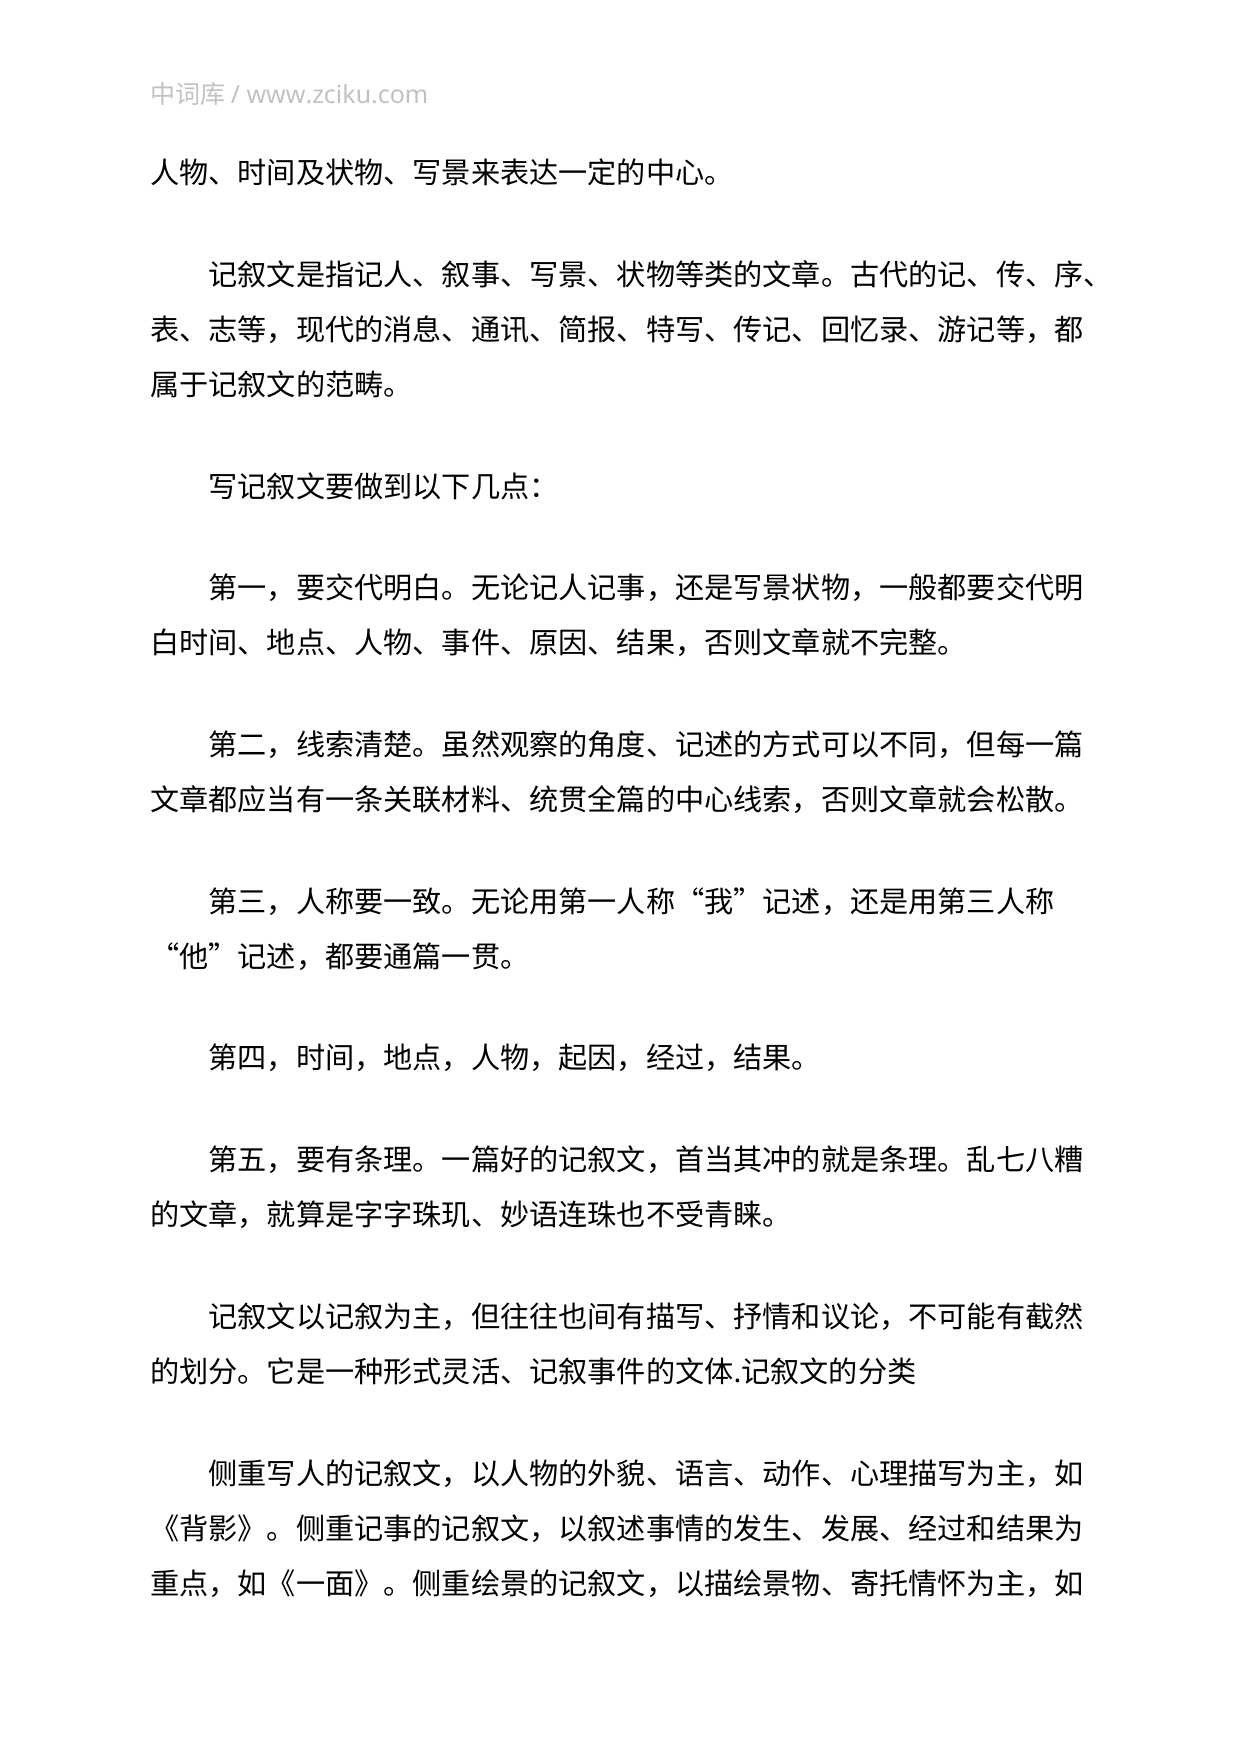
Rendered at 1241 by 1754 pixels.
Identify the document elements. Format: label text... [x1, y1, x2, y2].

text 第四，时间，地点，人物，起因，经过，结果。 [150, 1035, 1090, 1077]
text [150, 150, 1090, 192]
text 第五，要有条理。一篇好的记叙文，首当其冲的就是条理。乱七八糟的文章，就算是字字珠玑、妙语连珠也不受青睐。 [150, 1137, 1090, 1234]
text 第三，人称要一致。无论用第一人称“我”记述，还是用第三人称“他”记述，都要通篇一贯。 [150, 878, 1090, 976]
text 记叙文以记叙为主，但往往也间有描写、抒情和议论，不可能有截然的划分。它是一种形式灵活、记叙事件的文体.记叙文的分类 [150, 1293, 1090, 1391]
text 记叙文是指记人、叙事、写景、状物等类的文章。古代的记、传、序、表、志等，现代的消息、通讯、简报、特写、传记、回忆录、游记等，都属于记叙文的范畴。 [150, 252, 1090, 404]
text 写记叙文要做到以下几点： [150, 463, 1090, 506]
text 第二，线索清楚。虽然观察的角度、记述的方式可以不同，但每一篇文章都应当有一条关联材料、统贯全篇的中心线索，否则文章就会松散。 [150, 722, 1090, 819]
text 第一，要交代明白。无论记人记事，还是写景状物，一般都要交代明白时间、地点、人物、事件、原因、结果，否则文章就不完整。 [150, 565, 1090, 662]
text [150, 1450, 1090, 1602]
